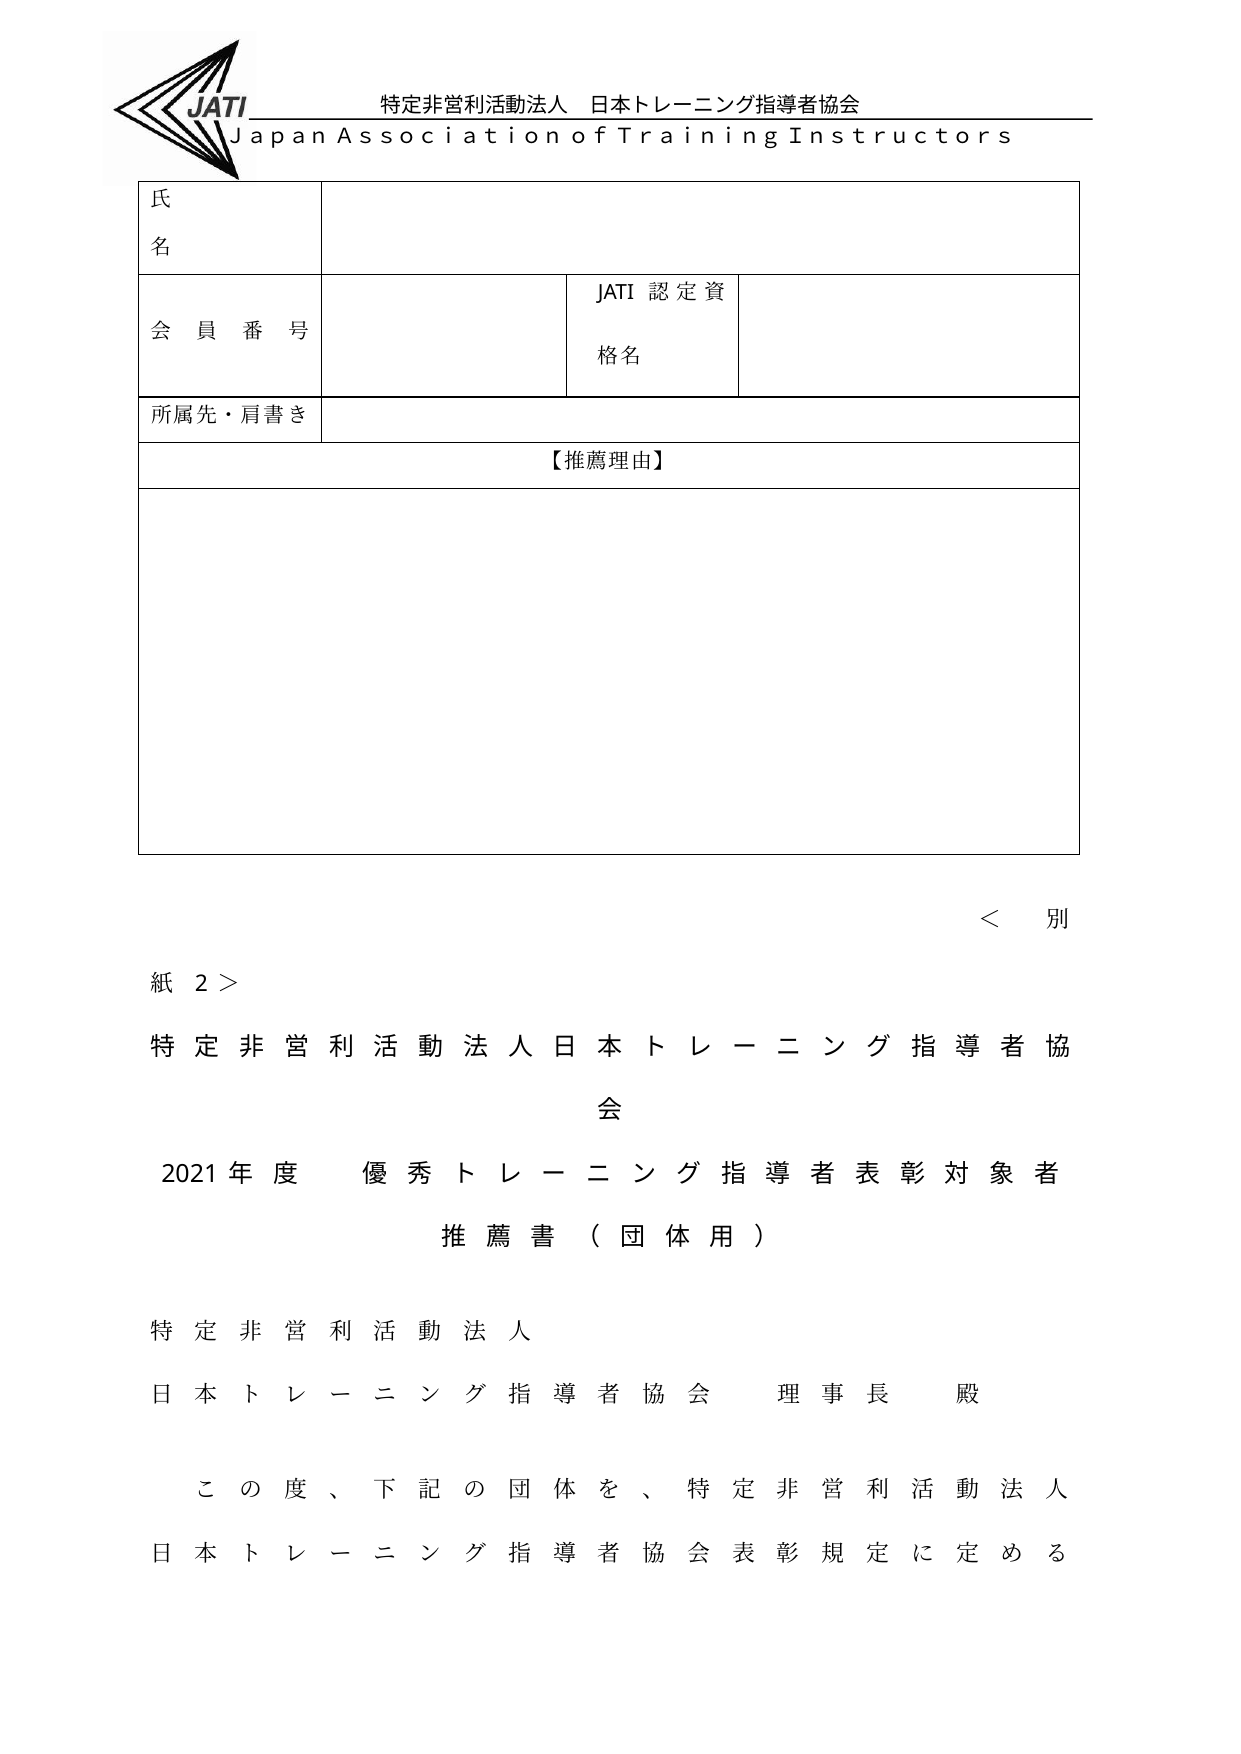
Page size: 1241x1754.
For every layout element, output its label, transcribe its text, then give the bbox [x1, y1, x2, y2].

table_cell JATI認定資格名 [567, 275, 738, 396]
table_cell 会員番号 [139, 275, 321, 396]
text ＜別紙2＞ [150, 886, 1090, 1013]
table_cell 所属先・肩書き [139, 398, 321, 442]
table_cell 【推薦理由】 [139, 443, 1079, 488]
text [150, 1456, 1090, 1583]
table_header 氏名 [139, 182, 321, 274]
table_cell [322, 398, 1079, 442]
text 日本トレーニング指導者協会 理事長 殿 [150, 1361, 1090, 1424]
text 特定非営利活動法人日本トレーニング指導者協会 [150, 1013, 1090, 1139]
text 2021年度 優秀トレーニング指導者表彰対象者推薦書（団体用） [150, 1139, 1090, 1266]
table_cell [322, 275, 566, 396]
table_cell [139, 489, 1079, 853]
text 特定非営利活動法人 [150, 1298, 1090, 1361]
table_header [322, 182, 1079, 274]
table_cell [739, 275, 1079, 396]
